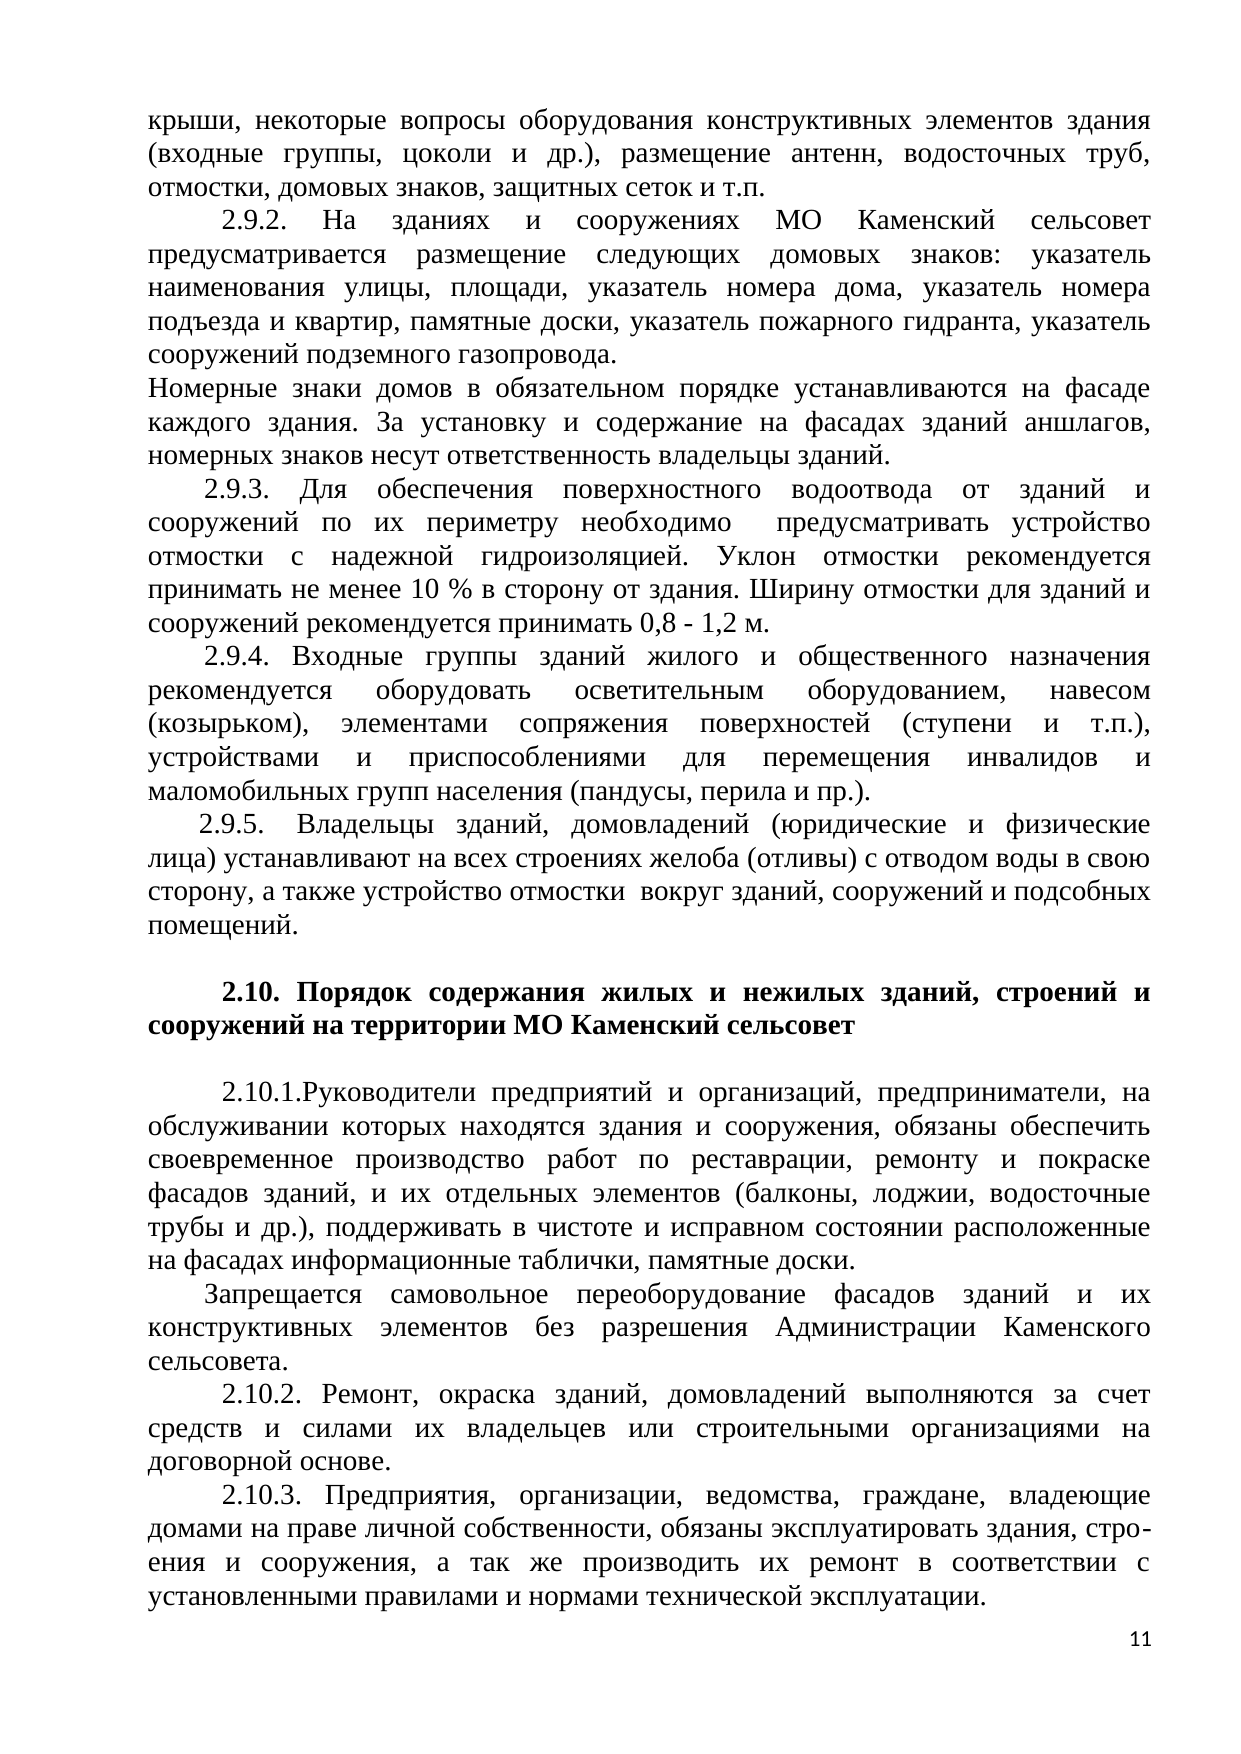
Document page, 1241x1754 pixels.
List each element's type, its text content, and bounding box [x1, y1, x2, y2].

text 2.9.4. Входные группы зданий жилого и общественного назначения рекомендуется оборудовать осветительным оборудованием, навесом (козырьком), элементами сопряжения поверхностей (ступени и т.п.), устройствами и приспособлениями для перемещения инвалидов и маломобильных групп населения (пандусы, перила и пр.). [148, 638, 1152, 806]
text 2.9.2. На зданиях и сооружениях МО Каменский сельсовет предусматривается размещение следующих домовых знаков: указатель наименования улицы, площади, указатель номера дома, указатель номера подъезда и квартир, памятные доски, указатель пожарного гидранта, указатель сооружений подземного газопровода. [148, 202, 1152, 370]
text 2.10.3. Предприятия, организации, ведомства, граждане, владеющие домами на праве личной собственности, обязаны эксплуатировать здания, строения и сооружения, а так же производить их ремонт в соответствии с установленными правилами и нормами технической эксплуатации. [148, 1477, 1152, 1611]
text 2.10. Порядок содержания жилых и нежилых зданий, строений и сооружений на территории МО Каменский сельсовет [148, 974, 1152, 1041]
text 2.10.1.Руководители предприятий и организаций, предприниматели, на обслуживании которых находятся здания и сооружения, обязаны обеспечить своевременное производство работ по реставрации, ремонту и покраске фасадов зданий, и их отдельных элементов (балконы, лоджии, водосточные трубы и др.), поддерживать в чистоте и исправном состоянии расположенные на фасадах информационные таблички, памятные доски. [148, 1074, 1152, 1276]
text 2.10.2. Ремонт, окраска зданий, домовладений выполняются за счет средств и силами их владельцев или строительными организациями на договорной основе. [148, 1376, 1152, 1477]
text 2.9.5. Владельцы зданий, домовладений (юридические и физические лица) устанавливают на всех строениях желоба (отливы) с отводом воды в свою сторону, а также устройство отмостки вокруг зданий, сооружений и подсобных помещений. [148, 806, 1152, 940]
text Номерные знаки домов в обязательном порядке устанавливаются на фасаде каждого здания. За установку и содержание на фасадах зданий аншлагов, номерных знаков несут ответственность владельцы зданий. [148, 370, 1152, 471]
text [148, 102, 1152, 202]
text Запрещается самовольное переоборудование фасадов зданий и их конструктивных элементов без разрешения Администрации Каменского сельсовета. [148, 1276, 1152, 1376]
text 2.9.3. Для обеспечения поверхностного водоотвода от зданий и сооружений по их периметру необходимо предусматривать устройство отмостки с надежной гидроизоляцией. Уклон отмостки рекомендуется принимать не менее 10 % в сторону от здания. Ширину отмостки для зданий и сооружений рекомендуется принимать 0,8 - . [148, 471, 1152, 638]
